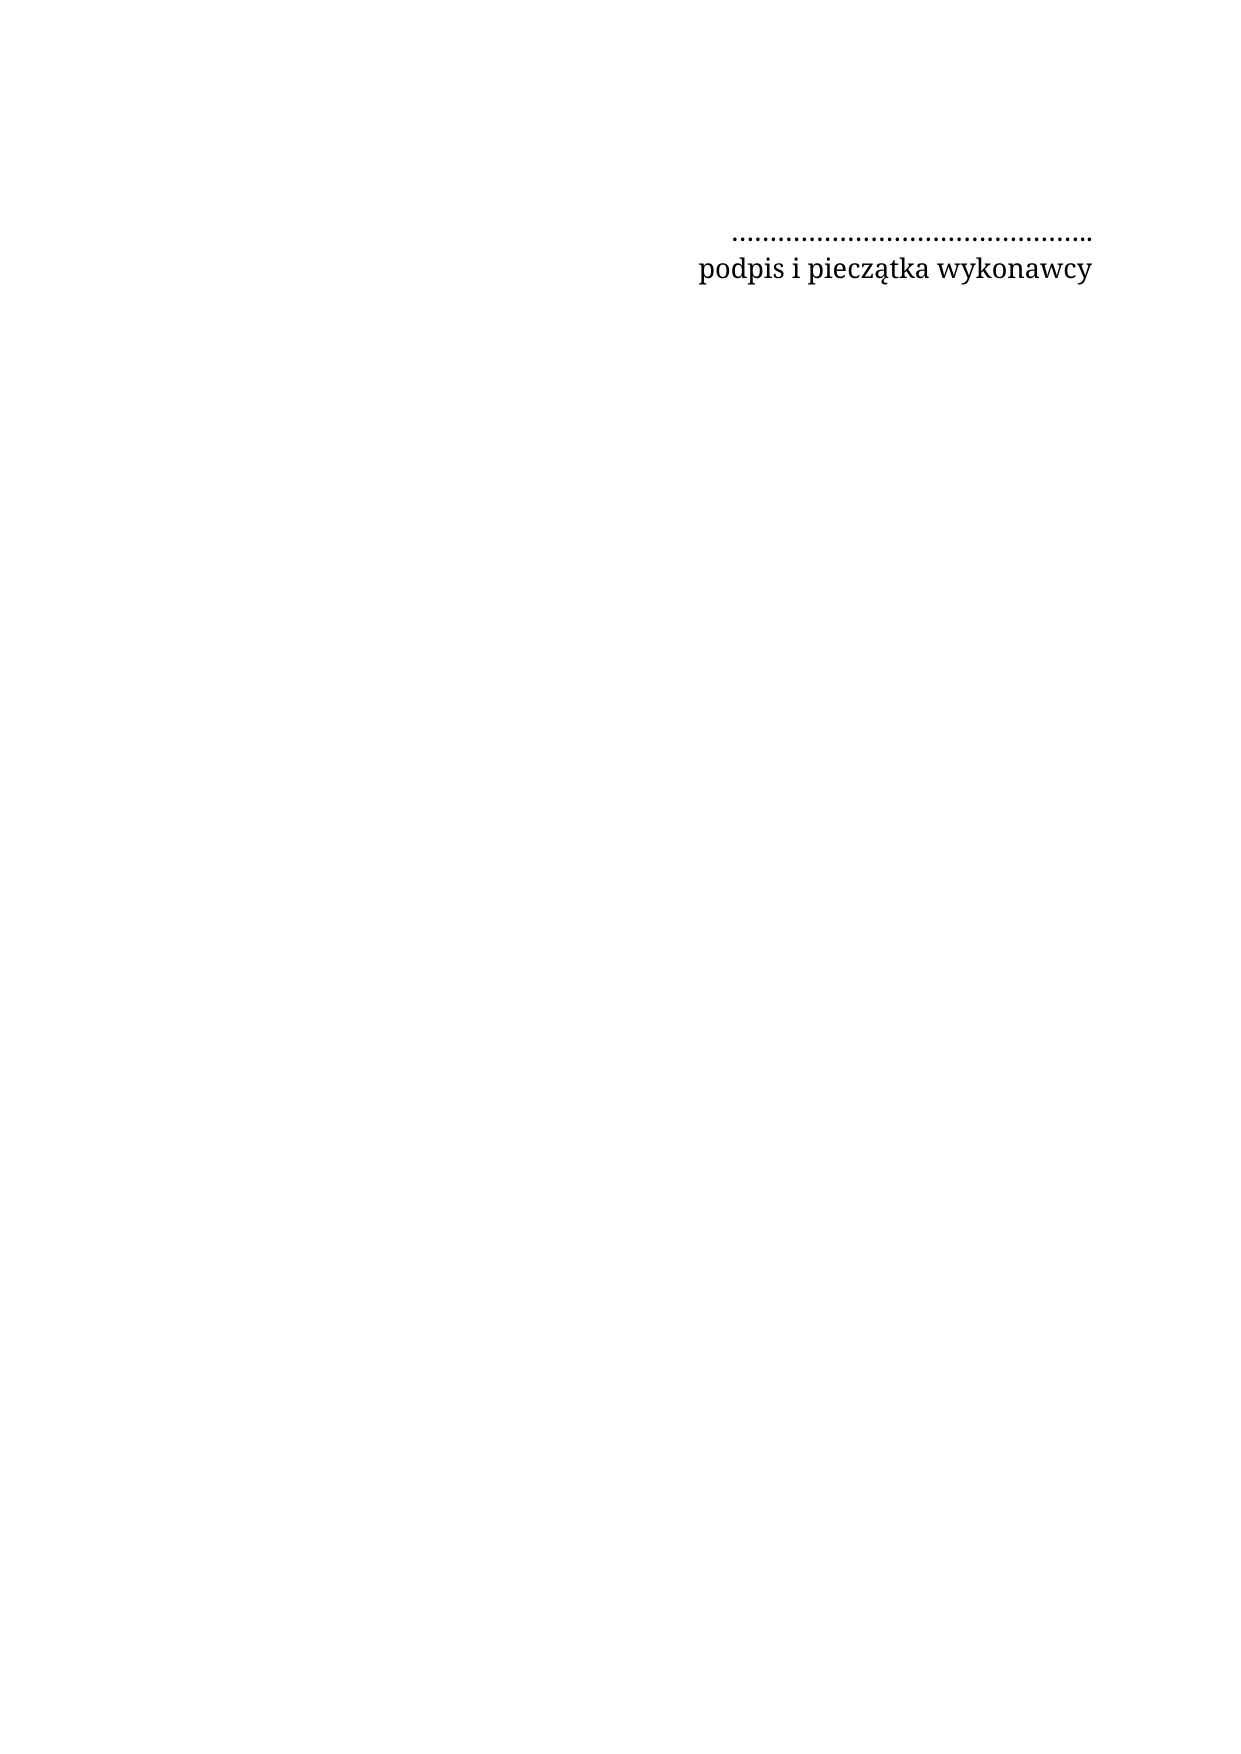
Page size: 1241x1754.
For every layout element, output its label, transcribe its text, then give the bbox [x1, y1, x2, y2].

text ……………………………………….. [185, 212, 1093, 249]
text podpis i pieczątka wykonawcy [185, 249, 1093, 286]
